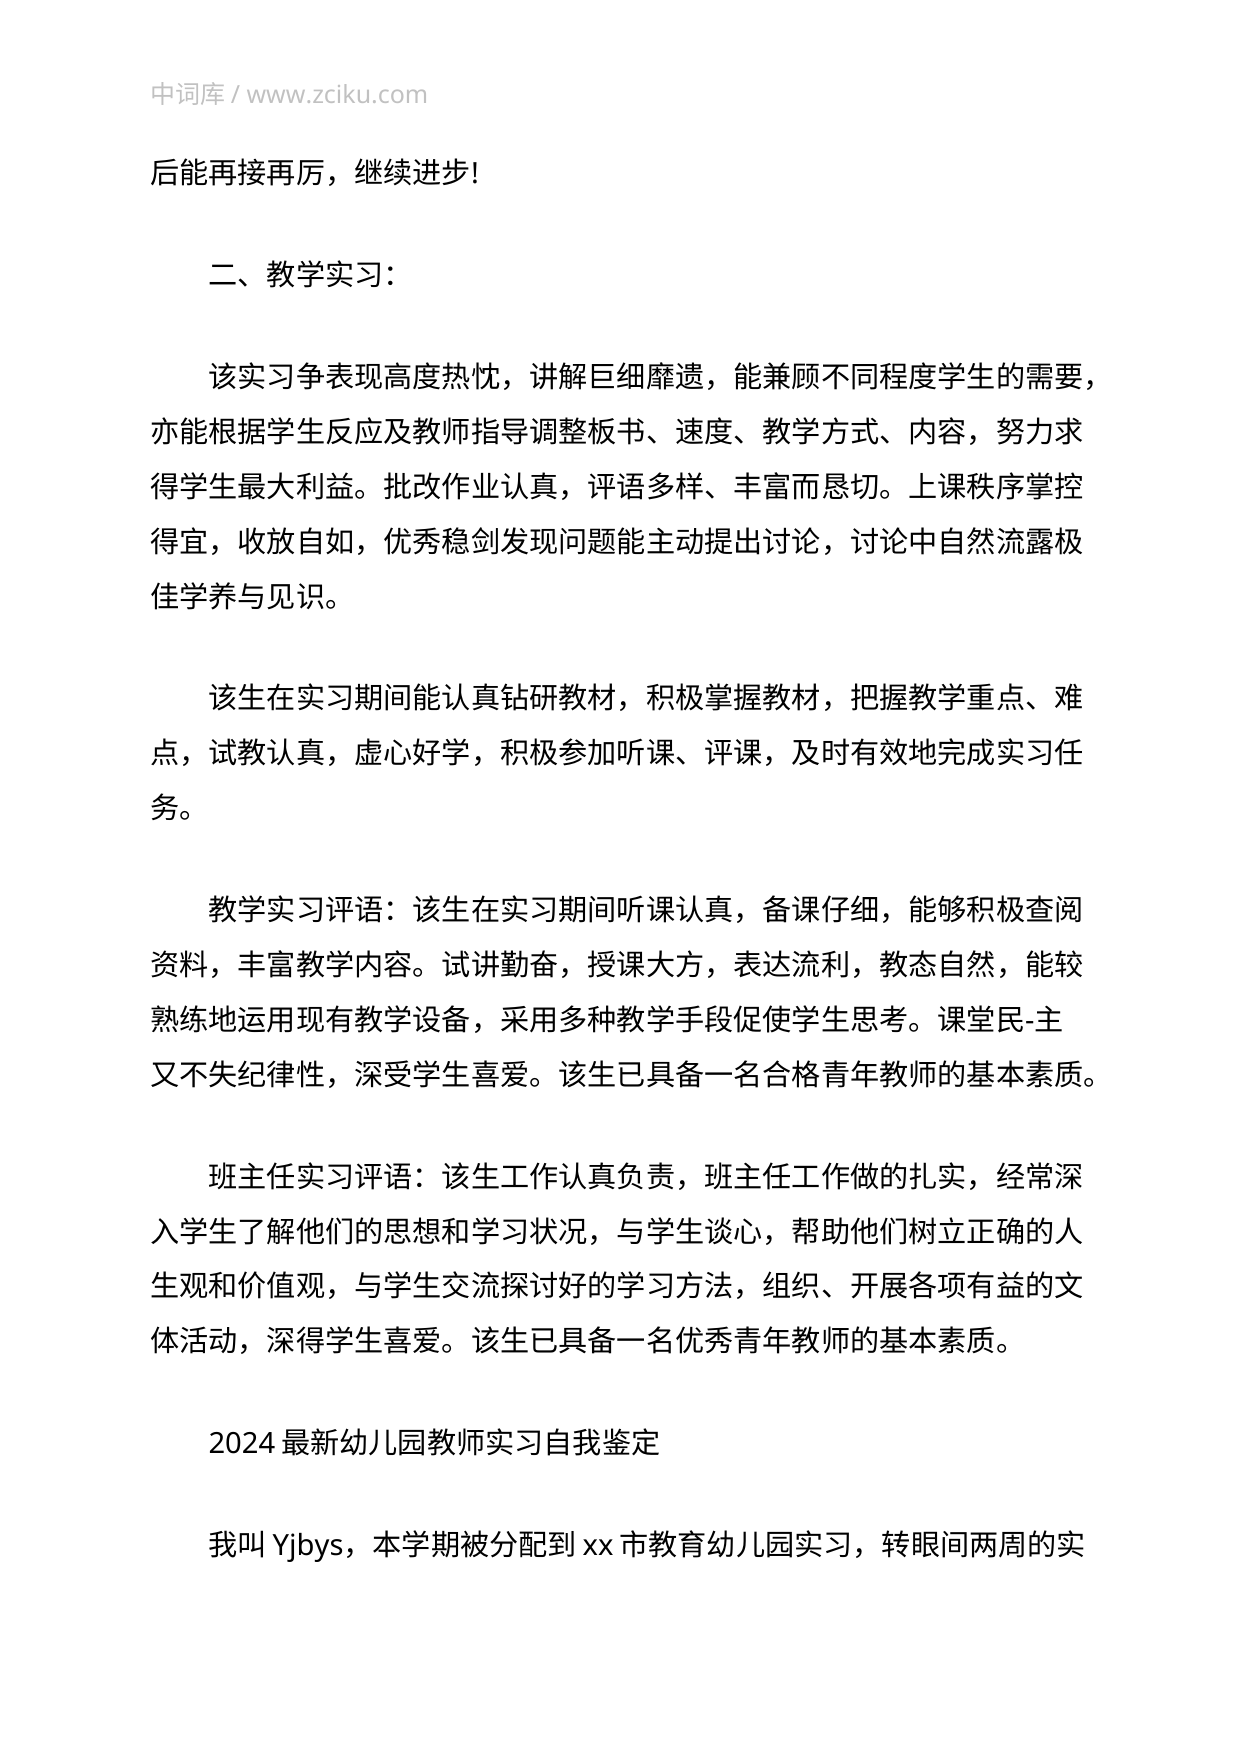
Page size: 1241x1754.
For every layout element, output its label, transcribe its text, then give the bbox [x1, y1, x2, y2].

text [150, 1522, 1090, 1564]
text 教学实习评语：该生在实习期间听课认真，备课仔细，能够积极查阅资料，丰富教学内容。试讲勤奋，授课大方，表达流利，教态自然，能较熟练地运用现有教学设备，采用多种教学手段促使学生思考。课堂民-主又不失纪律性，深受学生喜爱。该生已具备一名合格青年教师的基本素质。 [150, 887, 1090, 1094]
text 该生在实习期间能认真钻研教材，积极掌握教材，把握教学重点、难点，试教认真，虚心好学，积极参加听课、评课，及时有效地完成实习任务。 [150, 675, 1090, 827]
text 班主任实习评语：该生工作认真负责，班主任工作做的扎实，经常深入学生了解他们的思想和学习状况，与学生谈心，帮助他们树立正确的人生观和价值观，与学生交流探讨好的学习方法，组织、开展各项有益的文体活动，深得学生喜爱。该生已具备一名优秀青年教师的基本素质。 [150, 1153, 1090, 1360]
text 该实习争表现高度热忱，讲解巨细靡遗，能兼顾不同程度学生的需要，亦能根据学生反应及教师指导调整板书、速度、教学方式、内容，努力求得学生最大利益。批改作业认真，评语多样、丰富而恳切。上课秩序掌控得宜，收放自如，优秀稳剑发现问题能主动提出讨论，讨论中自然流露极佳学养与见识。 [150, 354, 1090, 616]
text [150, 150, 1090, 192]
text 2024最新幼儿园教师实习自我鉴定 [150, 1420, 1090, 1462]
text 二、教学实习： [150, 252, 1090, 294]
